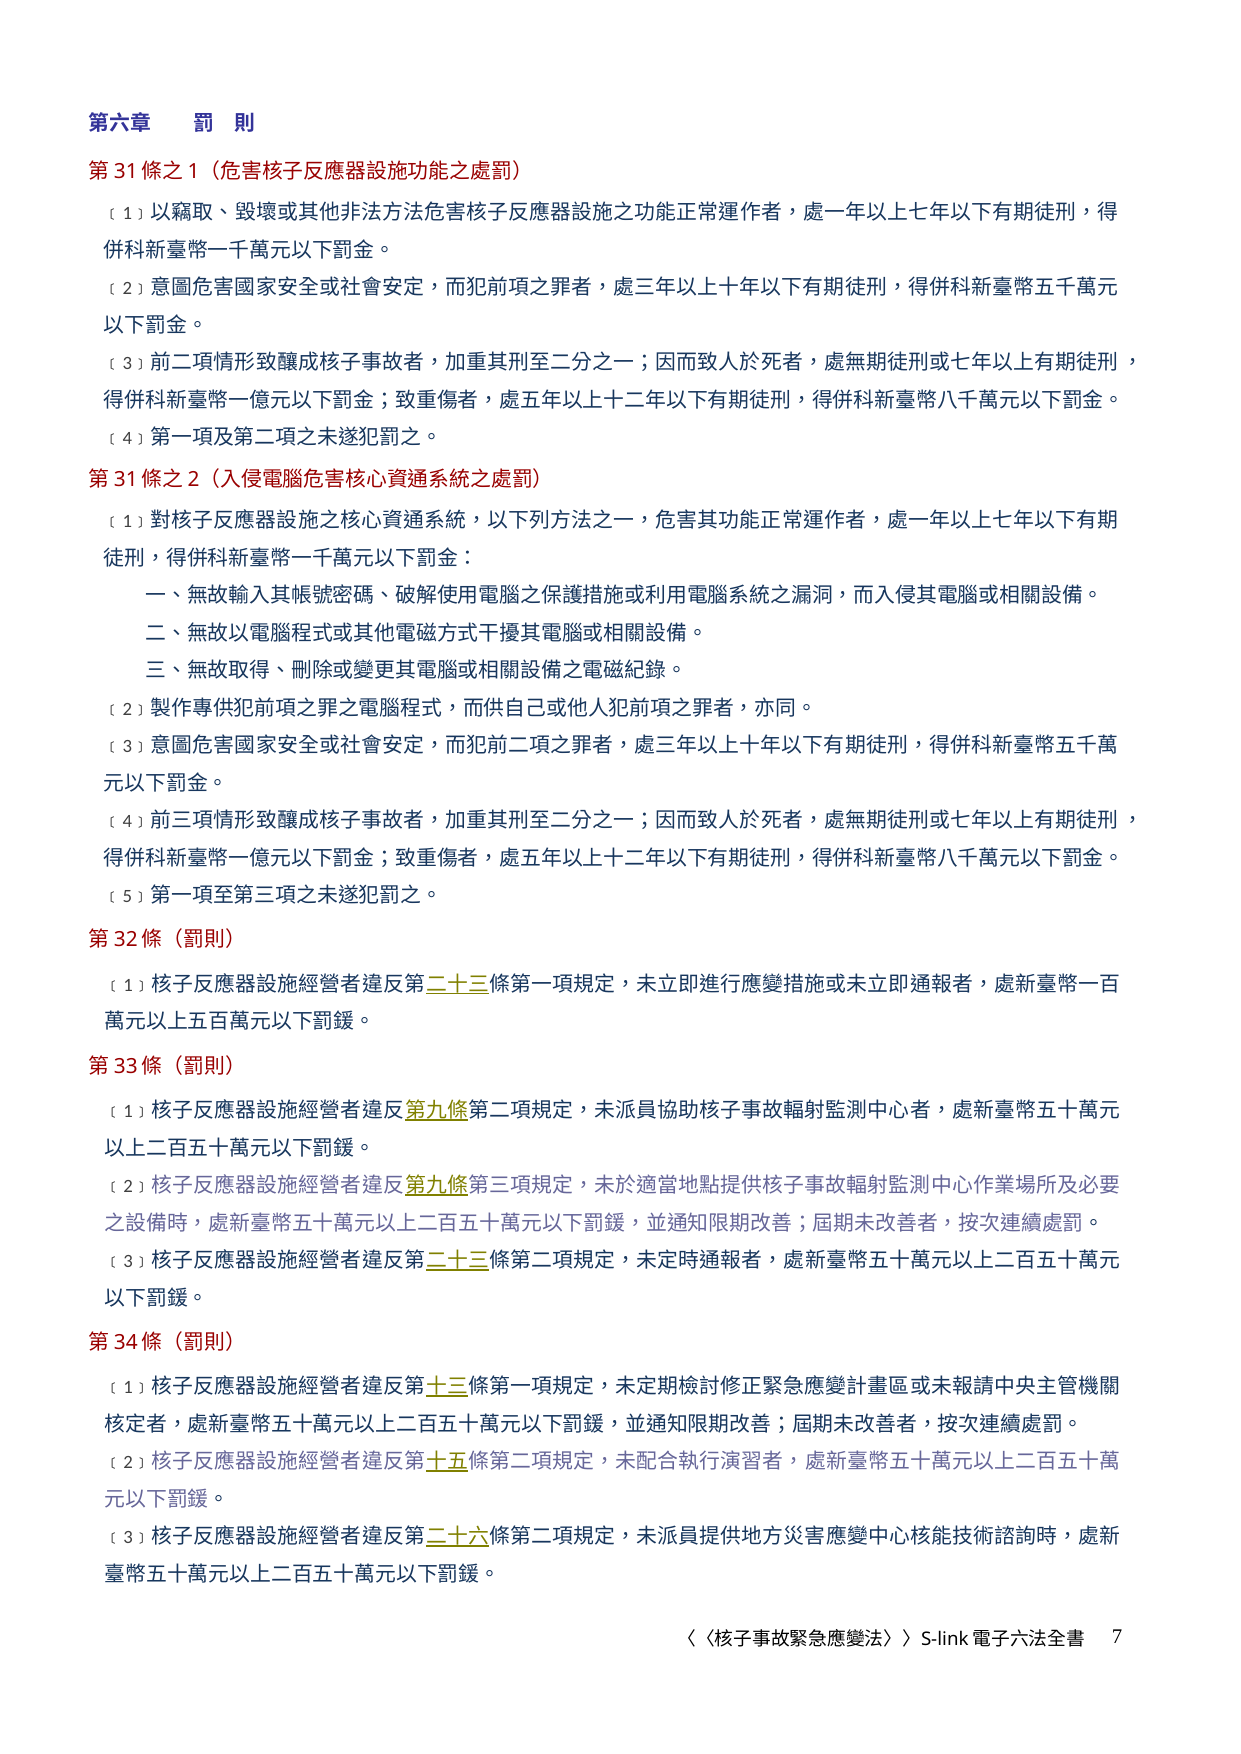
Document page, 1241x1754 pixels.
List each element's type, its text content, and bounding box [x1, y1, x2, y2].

subtitle 第31條之2（入侵電腦危害核心資通系統之處罰） [89, 462, 1122, 492]
subtitle 第32條（罰則） [89, 923, 1122, 953]
text 二、無故以電腦程式或其他電磁方式干擾其電腦或相關設備。 [103, 612, 1122, 650]
subtitle 第六章 罰 則 [89, 106, 1122, 136]
text 一、無故輸入其帳號密碼、破解使用電腦之保護措施或利用電腦系統之漏洞，而入侵其電腦或相關設備。 [103, 575, 1122, 612]
subtitle 第34條（罰則） [89, 1325, 1122, 1355]
text ﹝2﹞核子反應器設施經營者違反第十五條第二項規定，未配合執行演習者，處新臺幣五十萬元以上二百五十萬元以下罰鍰。 [104, 1441, 1122, 1516]
text ﹝2﹞核子反應器設施經營者違反第九條第三項規定，未於適當地點提供核子事故輻射監測中心作業場所及必要之設備時，處新臺幣五十萬元以上二百五十萬元以下罰鍰，並通知限期改善；屆期未改善者，按次連續處罰。 [104, 1164, 1122, 1239]
text ﹝3﹞核子反應器設施經營者違反第二十六條第二項規定，未派員提供地方災害應變中心核能技術諮詢時，處新臺幣五十萬元以上二百五十萬元以下罰鍰。 [104, 1516, 1122, 1591]
text ﹝2﹞製作專供犯前項之罪之電腦程式，而供自己或他人犯前項之罪者，亦同。 [103, 687, 1122, 725]
text ﹝3﹞前二項情形致釀成核子事故者，加重其刑至二分之一；因而致人於死者，處無期徒刑或七年以上有期徒刑，得併科新臺幣一億元以下罰金；致重傷者，處五年以上十二年以下有期徒刑，得併科新臺幣八千萬元以下罰金。 [103, 342, 1122, 417]
text ﹝5﹞第一項至第三項之未遂犯罰之。 [103, 875, 1122, 912]
subtitle 第33條（罰則） [89, 1049, 1122, 1079]
text ﹝1﹞以竊取、毀壞或其他非法方法危害核子反應器設施之功能正常運作者，處一年以上七年以下有期徒刑，得併科新臺幣一千萬元以下罰金。 [103, 192, 1122, 267]
text ﹝3﹞核子反應器設施經營者違反第二十三條第二項規定，未定時通報者，處新臺幣五十萬元以上二百五十萬元以下罰鍰。 [104, 1239, 1122, 1314]
text ﹝3﹞意圖危害國家安全或社會安定，而犯前二項之罪者，處三年以上十年以下有期徒刑，得併科新臺幣五千萬元以下罰金。 [103, 725, 1122, 800]
text ﹝1﹞對核子反應器設施之核心資通系統，以下列方法之一，危害其功能正常運作者，處一年以上七年以下有期徒刑，得併科新臺幣一千萬元以下罰金： [103, 500, 1122, 575]
text ﹝1﹞核子反應器設施經營者違反第二十三條第一項規定，未立即進行應變措施或未立即通報者，處新臺幣一百萬元以上五百萬元以下罰鍰。 [104, 963, 1122, 1038]
text 三、無故取得、刪除或變更其電腦或相關設備之電磁紀錄。 [103, 650, 1122, 687]
text ﹝1﹞核子反應器設施經營者違反第十三條第一項規定，未定期檢討修正緊急應變計畫區或未報請中央主管機關核定者，處新臺幣五十萬元以上二百五十萬元以下罰鍰，並通知限期改善；屆期未改善者，按次連續處罰。 [104, 1366, 1122, 1441]
text ﹝4﹞前三項情形致釀成核子事故者，加重其刑至二分之一；因而致人於死者，處無期徒刑或七年以上有期徒刑，得併科新臺幣一億元以下罰金；致重傷者，處五年以上十二年以下有期徒刑，得併科新臺幣八千萬元以下罰金。 [103, 800, 1122, 875]
text ﹝4﹞第一項及第二項之未遂犯罰之。 [103, 417, 1122, 454]
text ﹝1﹞核子反應器設施經營者違反第九條第二項規定，未派員協助核子事故輻射監測中心者，處新臺幣五十萬元以上二百五十萬元以下罰鍰。 [104, 1089, 1122, 1164]
subtitle 第31條之1（危害核子反應器設施功能之處罰） [89, 154, 1122, 184]
text ﹝2﹞意圖危害國家安全或社會安定，而犯前項之罪者，處三年以上十年以下有期徒刑，得併科新臺幣五千萬元以下罰金。 [103, 267, 1122, 342]
